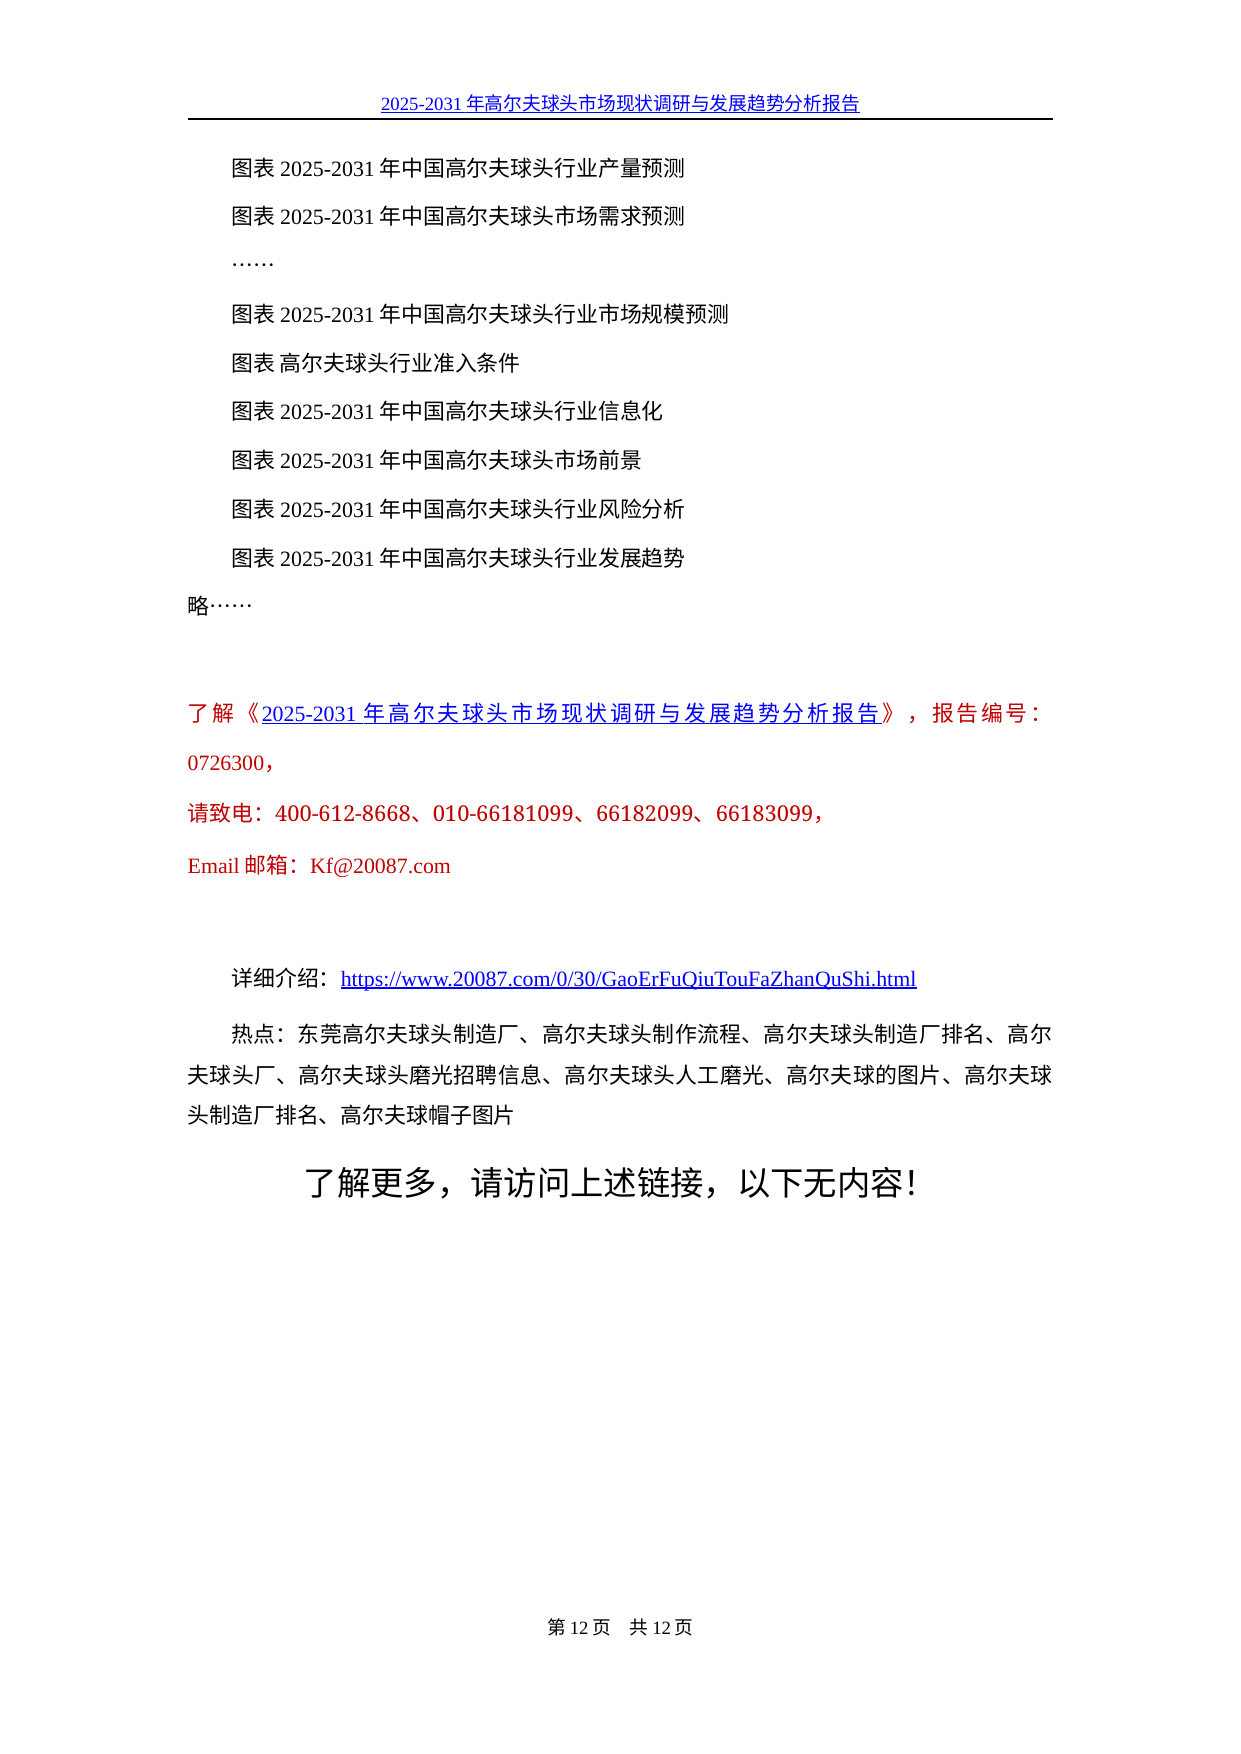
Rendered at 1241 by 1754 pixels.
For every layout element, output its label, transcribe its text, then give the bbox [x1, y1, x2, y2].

title 了解更多，请访问上述链接，以下无内容！ [187, 1148, 1053, 1213]
text 请致电：400-612-8668、010-66181099、66182099、66183099， [187, 796, 1053, 828]
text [187, 150, 1053, 621]
text 了解《2025-2031年高尔夫球头市场现状调研与发展趋势分析报告》，报告编号：0726300， [187, 695, 1053, 777]
text 详细介绍：https://www.20087.com/0/30/GaoErFuQiuTouFaZhanQuShi.html [187, 960, 1053, 993]
text 热点：东莞高尔夫球头制造厂、高尔夫球头制作流程、高尔夫球头制造厂排名、高尔夫球头厂、高尔夫球头磨光招聘信息、高尔夫球头人工磨光、高尔夫球的图片、高尔夫球头制造厂排名、高尔夫球帽子图片 [187, 1017, 1053, 1131]
text Email邮箱：Kf@20087.com [187, 847, 1053, 880]
